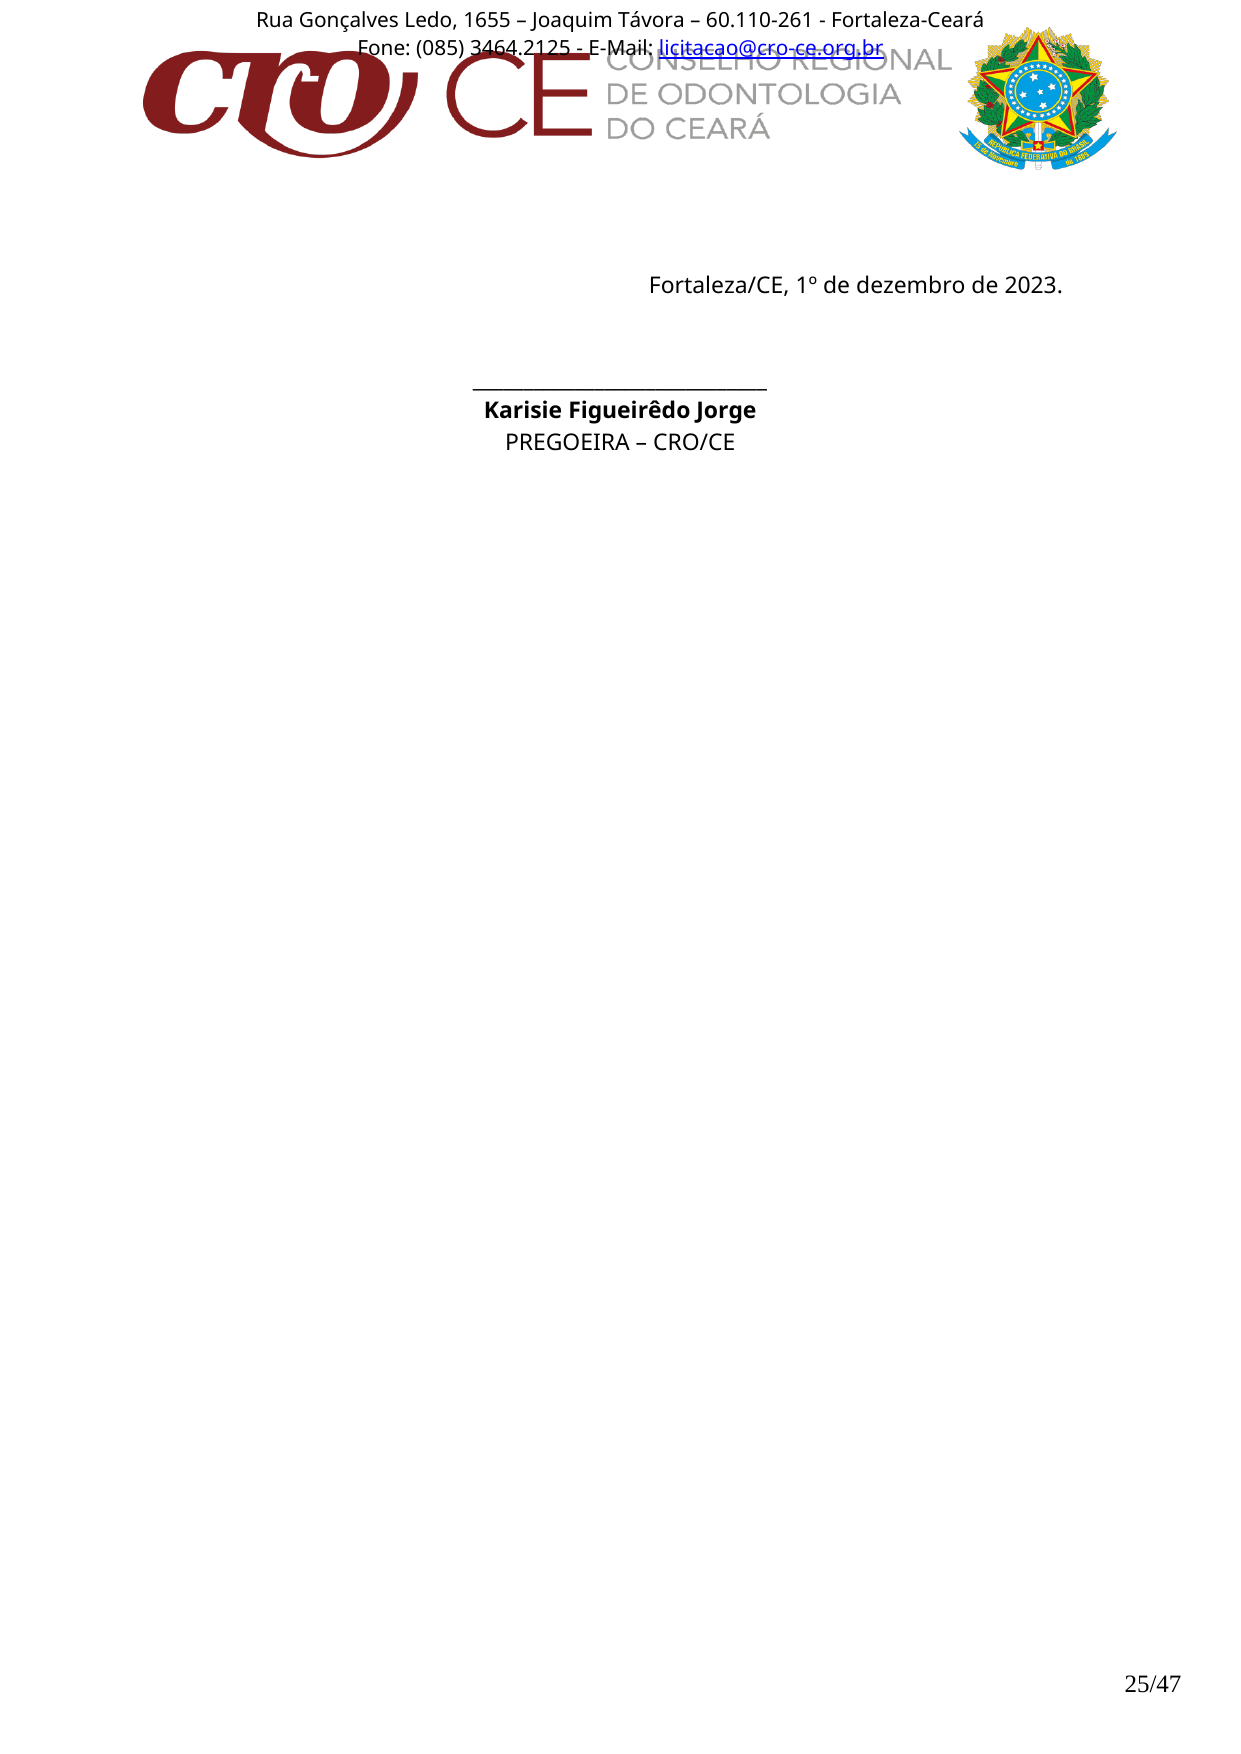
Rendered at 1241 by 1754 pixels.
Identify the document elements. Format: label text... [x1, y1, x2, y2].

picture [1078, 152, 1088, 160]
picture [1069, 141, 1086, 152]
text _____________________________ [177, 363, 1063, 394]
picture [1024, 159, 1052, 170]
picture [143, 27, 1117, 170]
text Fortaleza/CE, 1º de dezembro de 2023. [177, 269, 1063, 301]
picture [989, 149, 1014, 165]
text Karisie Figueirêdo Jorge PREGOEIRA – CRO/CE [177, 394, 1063, 457]
picture [990, 141, 1008, 153]
